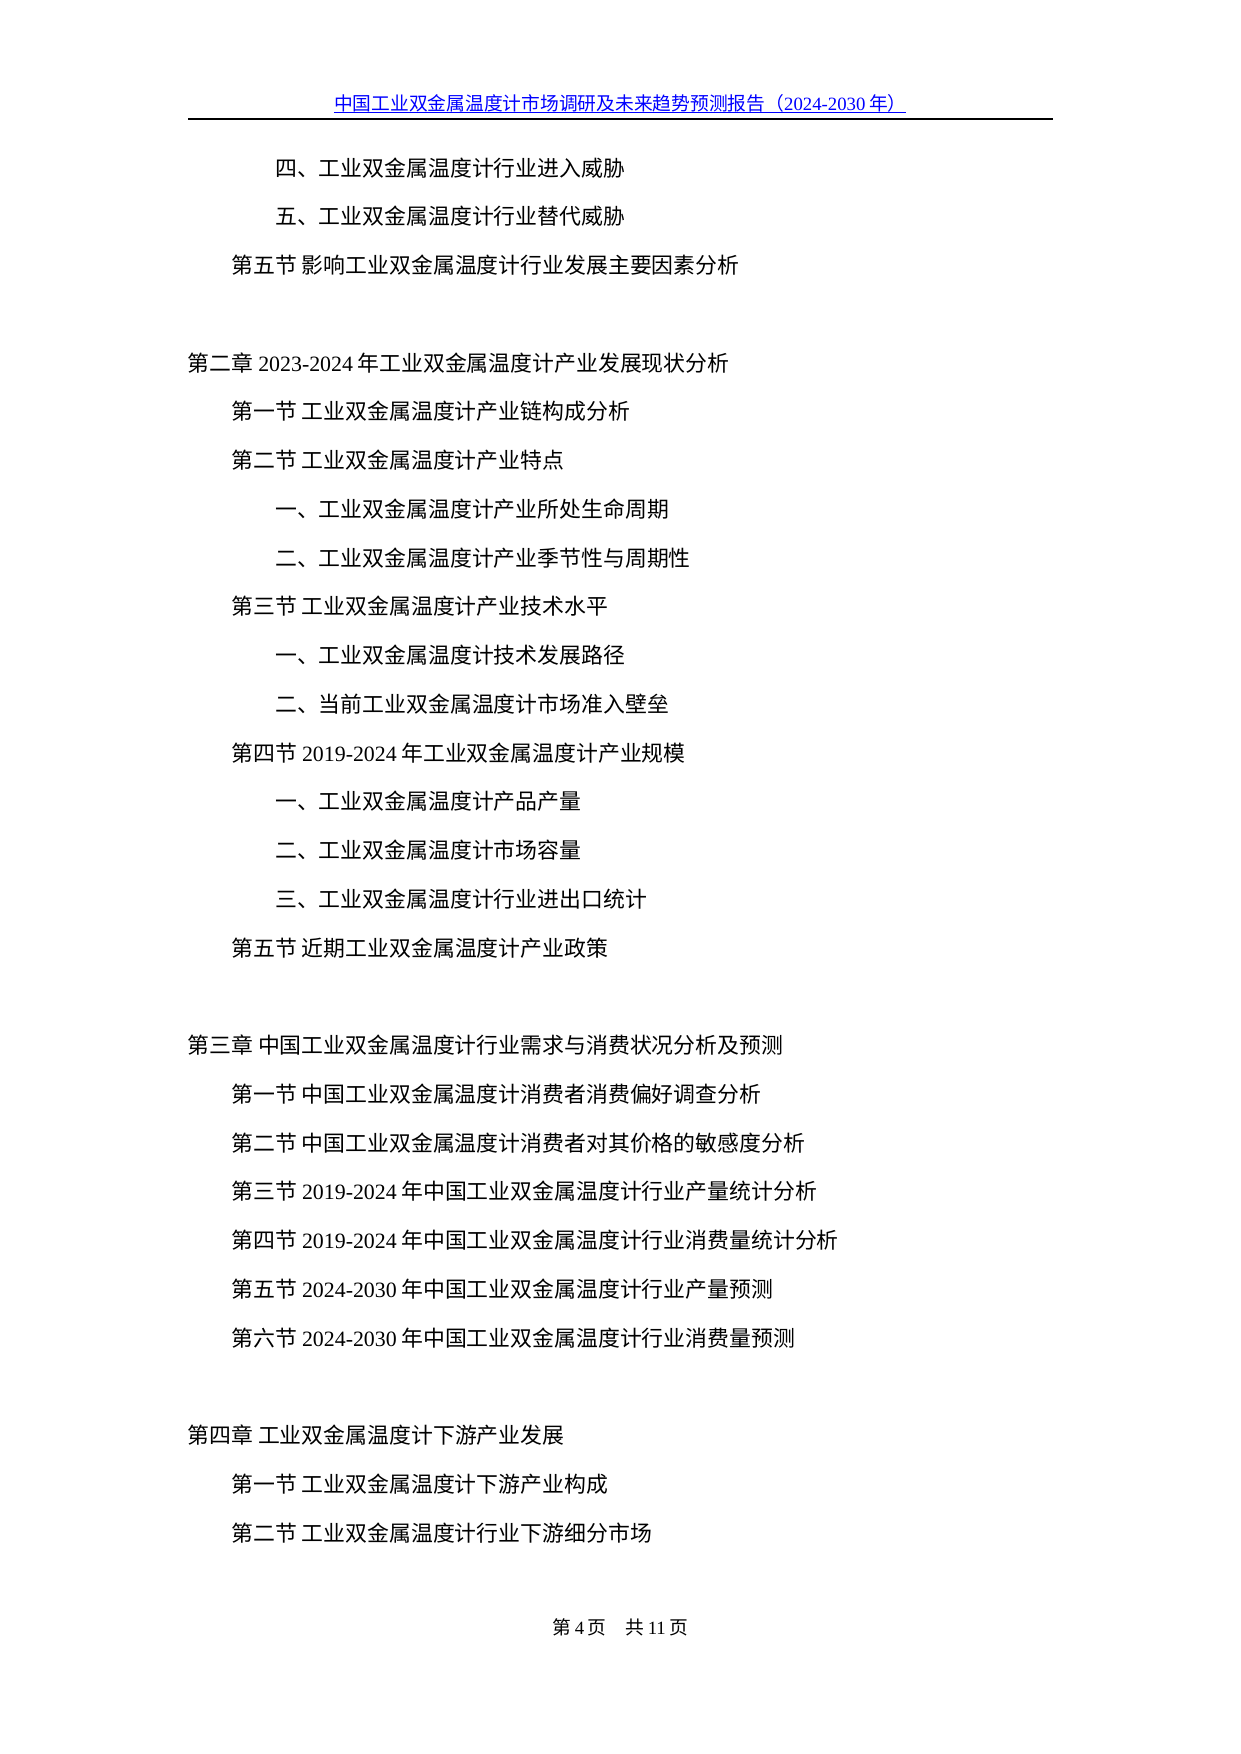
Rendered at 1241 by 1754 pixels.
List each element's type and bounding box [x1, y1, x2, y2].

text [187, 150, 1053, 1548]
